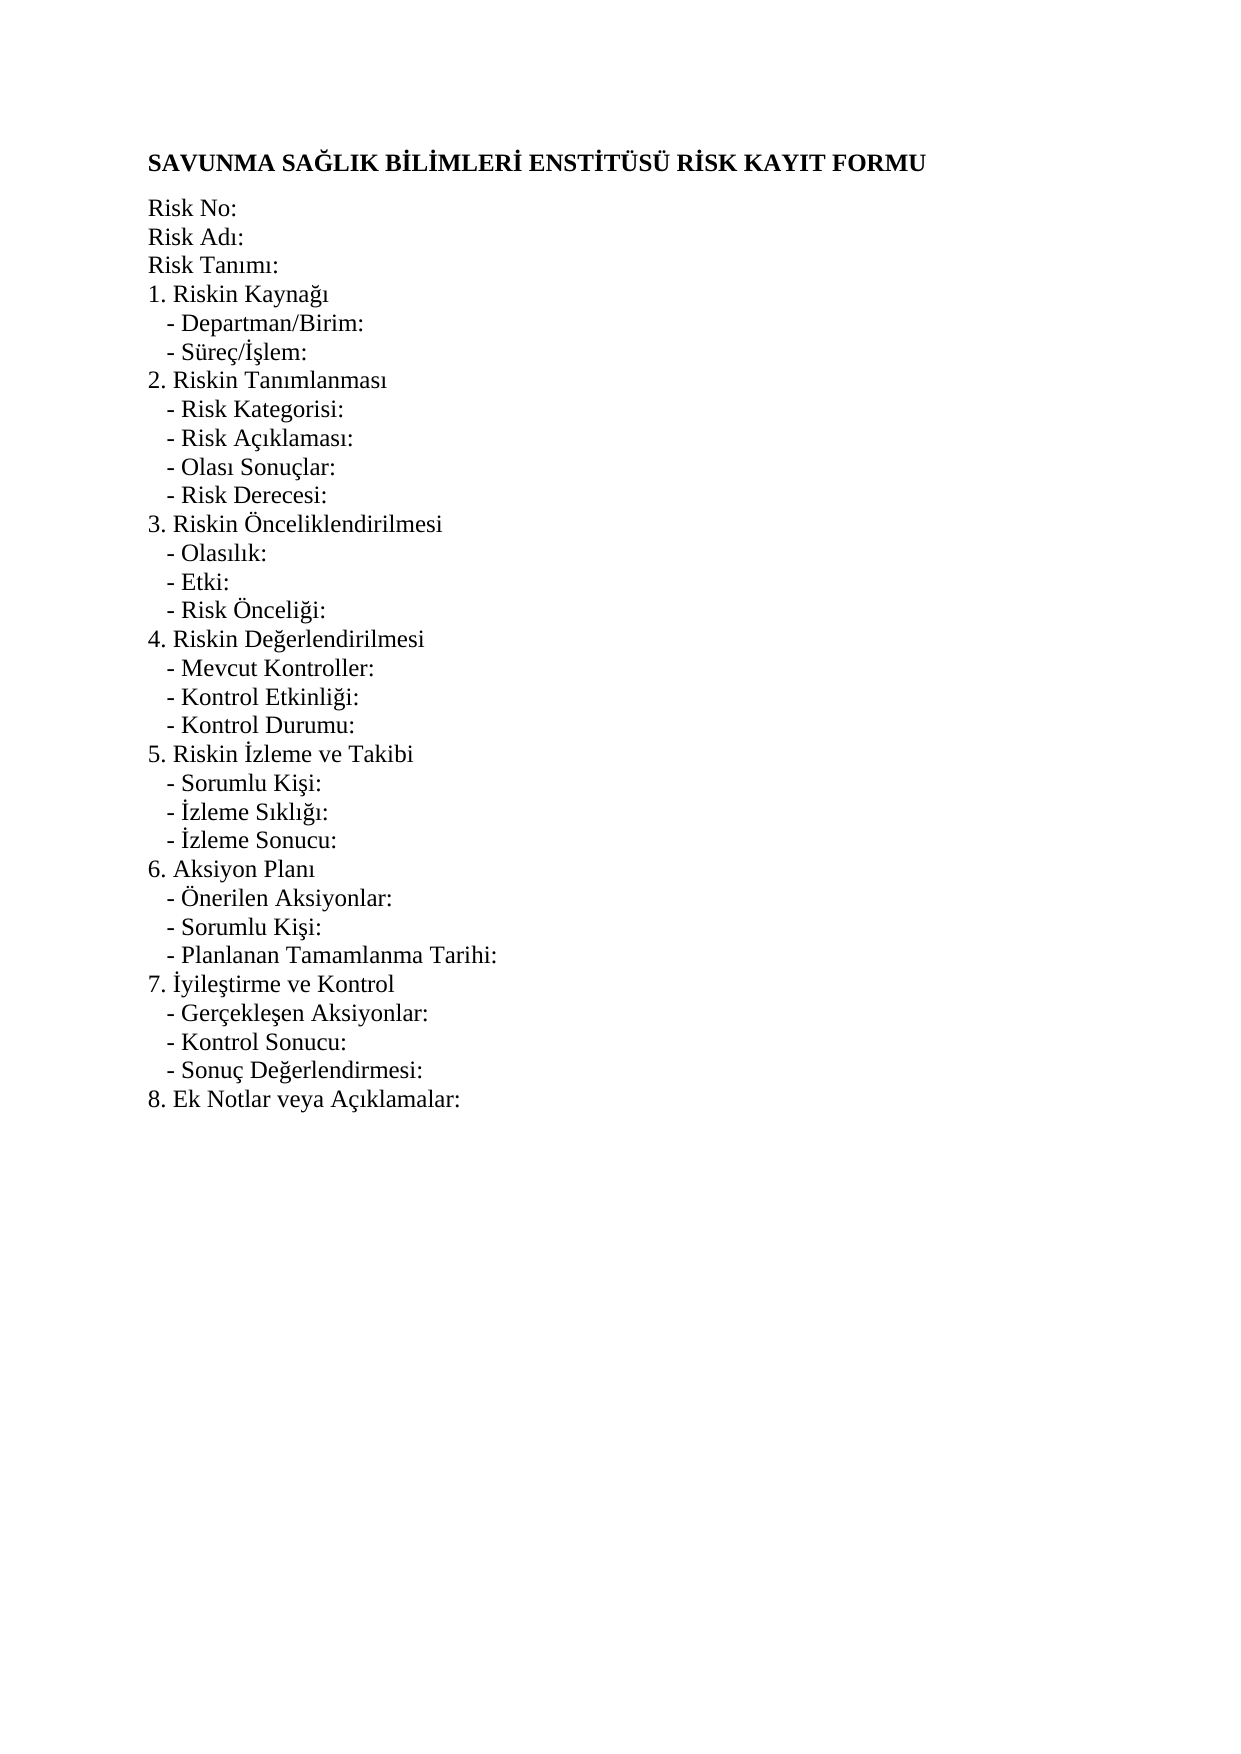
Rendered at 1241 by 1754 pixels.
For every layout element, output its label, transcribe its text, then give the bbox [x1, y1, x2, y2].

text - Gerçekleşen Aksiyonlar: [148, 998, 1093, 1027]
text - Sorumlu Kişi: [148, 912, 1093, 941]
text 7. İyileştirme ve Kontrol [148, 969, 1093, 998]
text - Sonuç Değerlendirmesi: [148, 1056, 1093, 1084]
text - Sorumlu Kişi: [148, 768, 1093, 797]
text - Kontrol Etkinliği: [148, 682, 1093, 711]
text - İzleme Sıklığı: [148, 797, 1093, 826]
text - Risk Kategorisi: [148, 394, 1093, 423]
text - Etki: [148, 567, 1093, 596]
text Risk Tanımı: [148, 251, 1093, 279]
text - Mevcut Kontroller: [148, 653, 1093, 682]
text 8. Ek Notlar veya Açıklamalar: [148, 1084, 1093, 1113]
text 6. Aksiyon Planı [148, 854, 1093, 883]
text - Olasılık: [148, 538, 1093, 567]
text Risk Adı: [148, 222, 1093, 251]
text 2. Riskin Tanımlanması [148, 366, 1093, 394]
text 1. Riskin Kaynağı [148, 279, 1093, 308]
text Risk No: [148, 193, 1093, 222]
text 5. Riskin İzleme ve Takibi [148, 739, 1093, 768]
text - Risk Açıklaması: [148, 423, 1093, 452]
text - Kontrol Sonucu: [148, 1027, 1093, 1056]
text - Departman/Birim: [148, 308, 1093, 337]
text - Olası Sonuçlar: [148, 452, 1093, 481]
text - Kontrol Durumu: [148, 711, 1093, 739]
text - Risk Önceliği: [148, 596, 1093, 624]
text SAVUNMA SAĞLIK BİLİMLERİ ENSTİTÜSÜ RİSK KAYIT FORMU [148, 148, 1093, 176]
text - Planlanan Tamamlanma Tarihi: [148, 941, 1093, 969]
text - Önerilen Aksiyonlar: [148, 883, 1093, 912]
text 4. Riskin Değerlendirilmesi [148, 624, 1093, 653]
text 3. Riskin Önceliklendirilmesi [148, 509, 1093, 538]
text - Risk Derecesi: [148, 481, 1093, 509]
text - İzleme Sonucu: [148, 826, 1093, 854]
text - Süreç/İşlem: [148, 337, 1093, 366]
